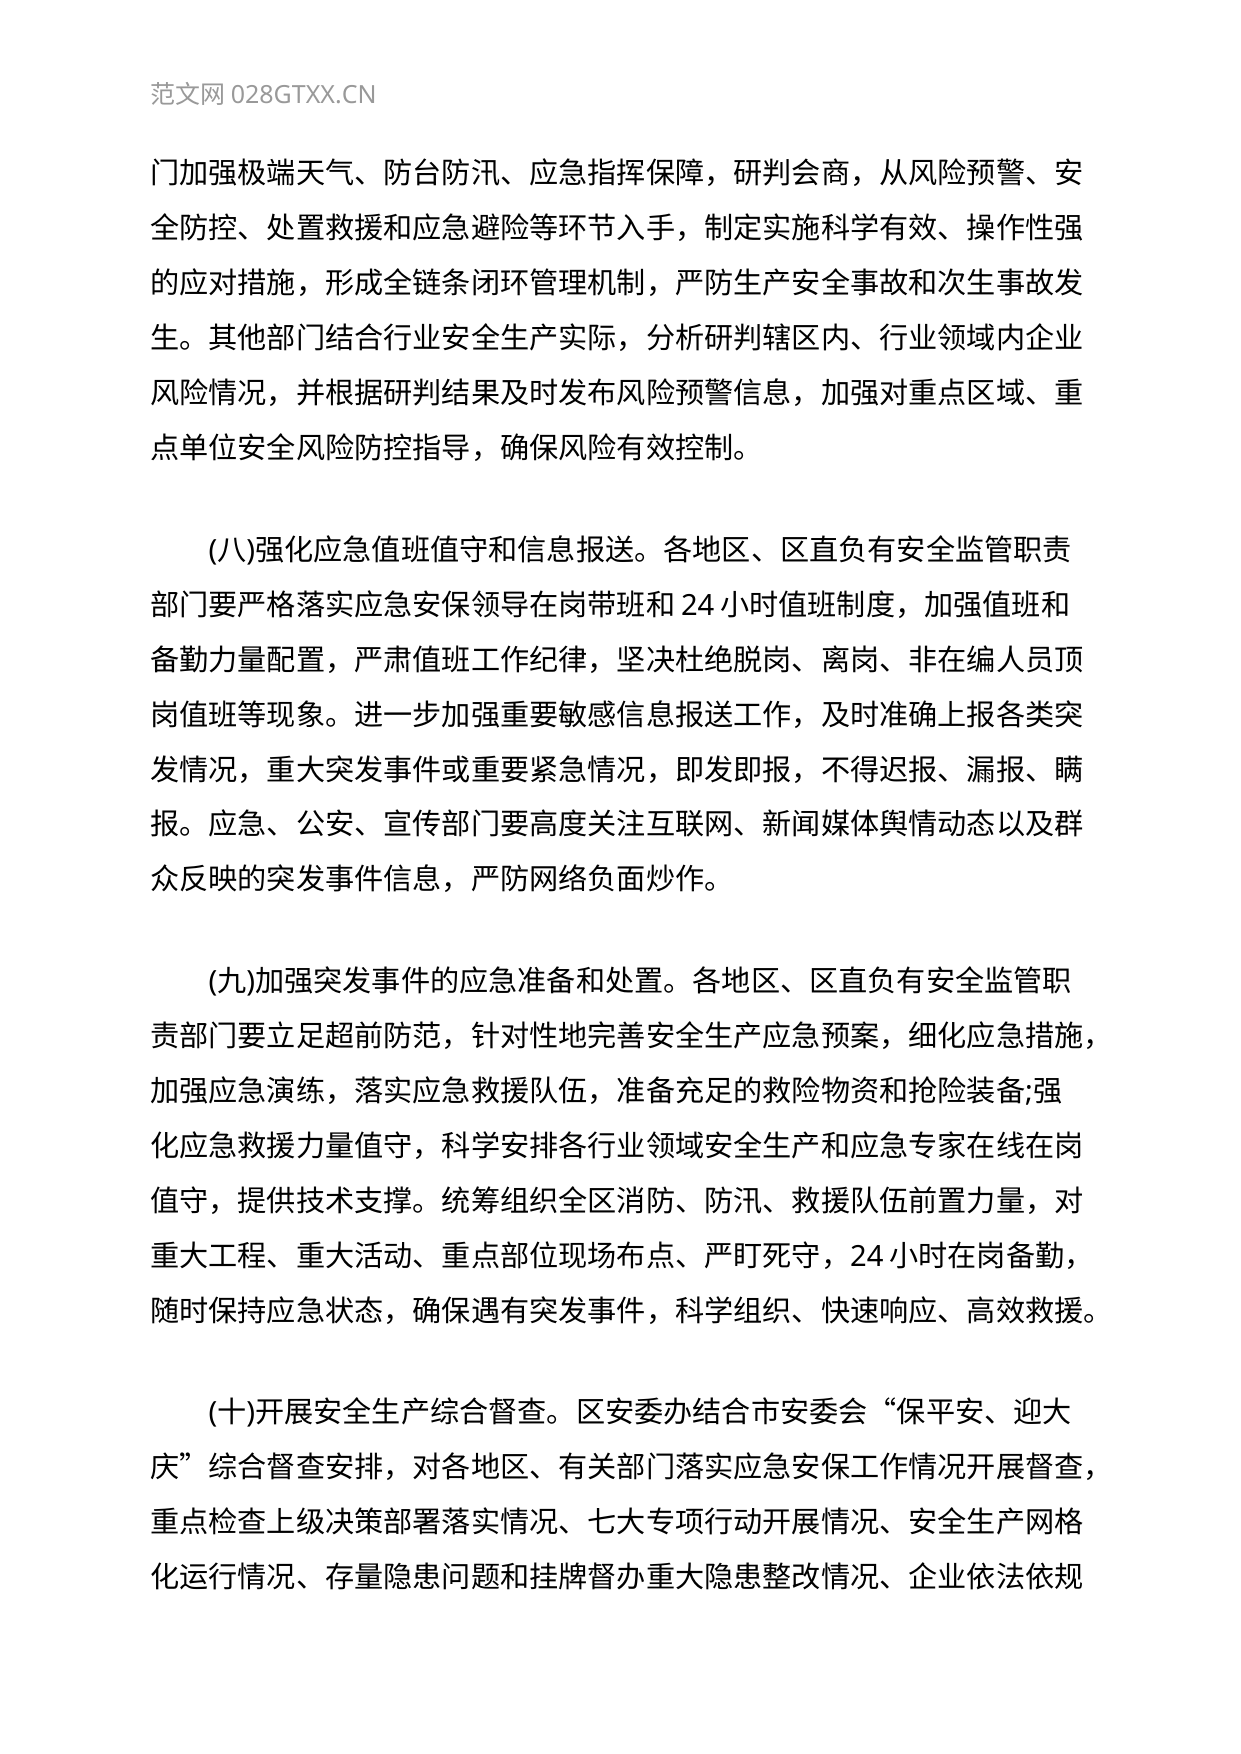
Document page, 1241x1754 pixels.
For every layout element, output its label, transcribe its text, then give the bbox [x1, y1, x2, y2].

text (九)加强突发事件的应急准备和处置。各地区、区直负有安全监管职责部门要立足超前防范，针对性地完善安全生产应急预案，细化应急措施，加强应急演练，落实应急救援队伍，准备充足的救险物资和抢险装备;强化应急救援力量值守，科学安排各行业领域安全生产和应急专家在线在岗值守，提供技术支撑。统筹组织全区消防、防汛、救援队伍前置力量，对重大工程、重大活动、重点部位现场布点、严盯死守，24小时在岗备勤，随时保持应急状态，确保遇有突发事件，科学组织、快速响应、高效救援。 [150, 958, 1090, 1329]
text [150, 150, 1090, 467]
text (八)强化应急值班值守和信息报送。各地区、区直负有安全监管职责部门要严格落实应急安保领导在岗带班和24小时值班制度，加强值班和备勤力量配置，严肃值班工作纪律，坚决杜绝脱岗、离岗、非在编人员顶岗值班等现象。进一步加强重要敏感信息报送工作，及时准确上报各类突发情况，重大突发事件或重要紧急情况，即发即报，不得迟报、漏报、瞒报。应急、公安、宣传部门要高度关注互联网、新闻媒体舆情动态以及群众反映的突发事件信息，严防网络负面炒作。 [150, 526, 1090, 898]
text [150, 1389, 1090, 1596]
